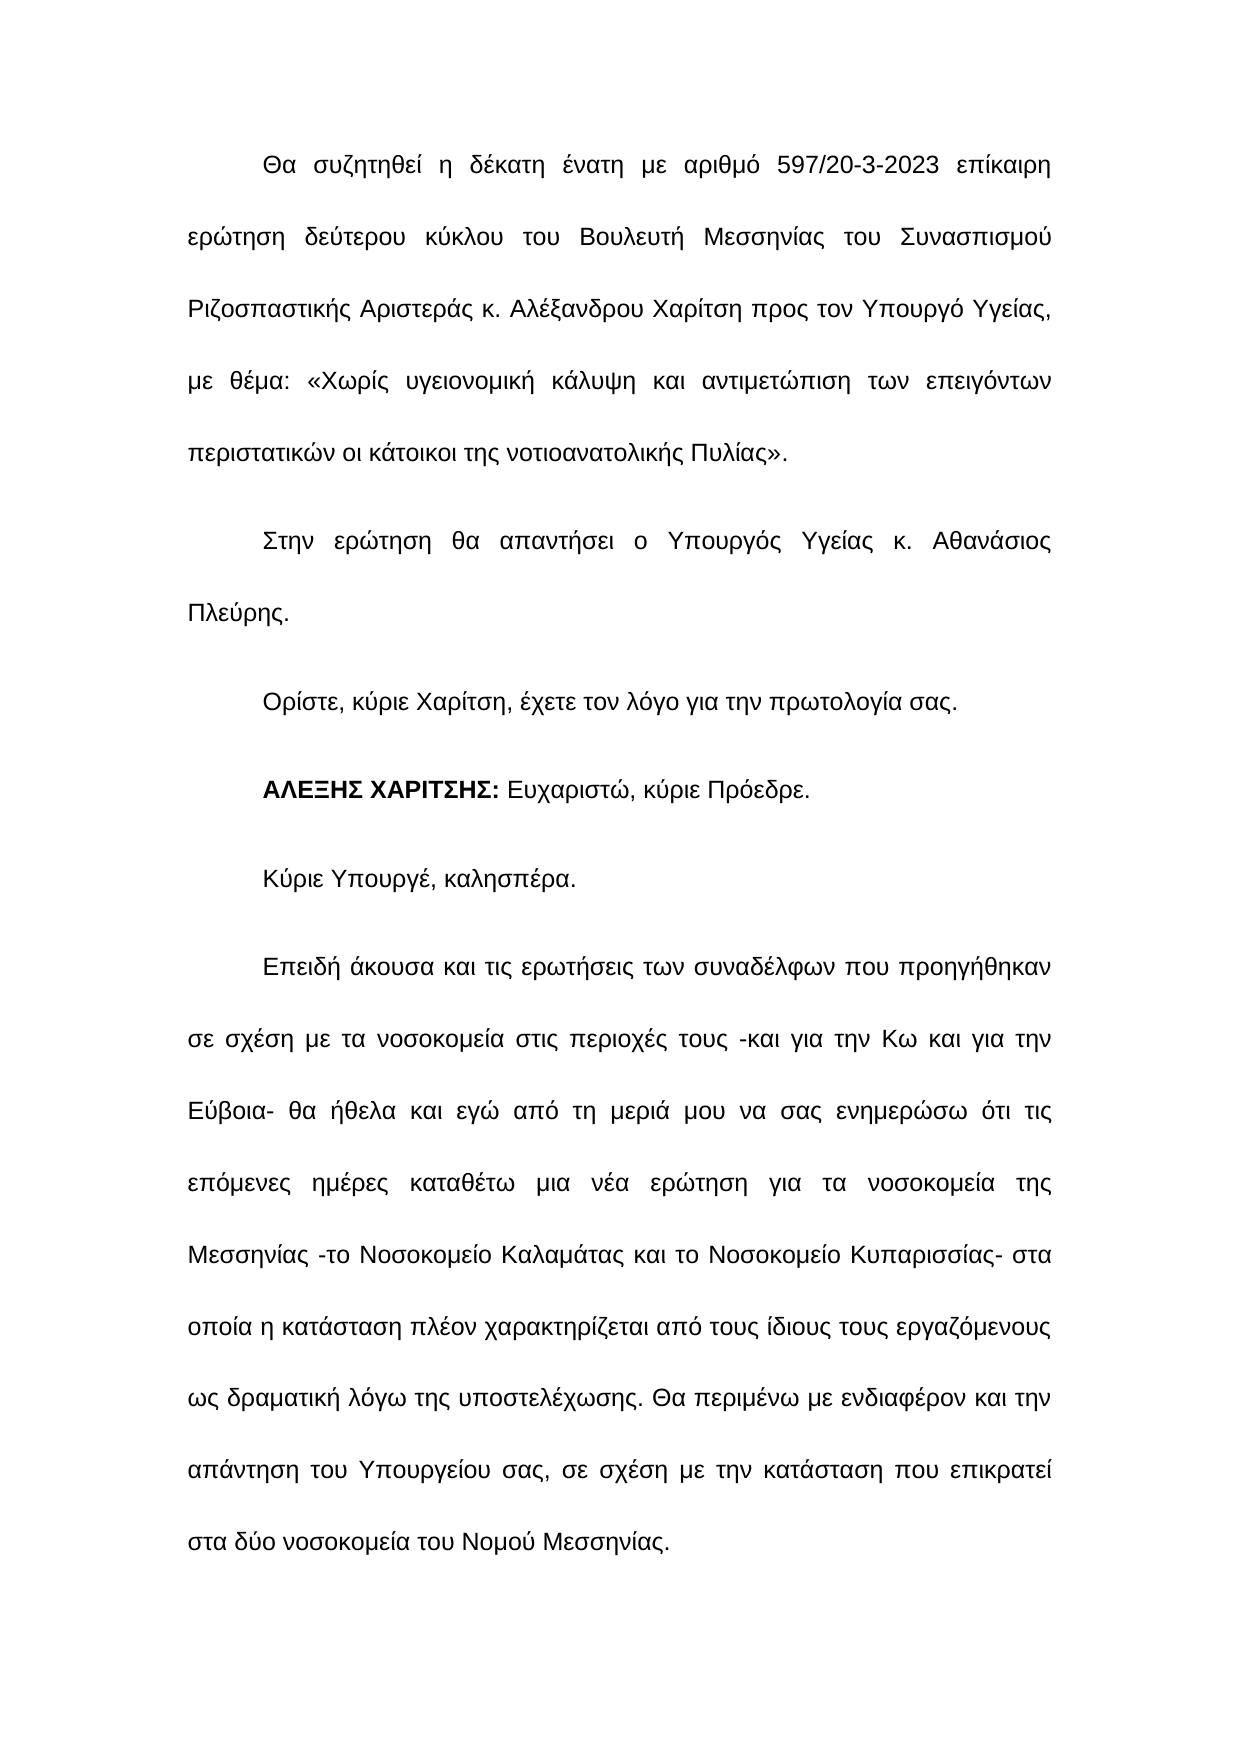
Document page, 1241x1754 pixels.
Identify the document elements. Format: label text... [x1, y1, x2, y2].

text Επειδή άκουσα και τις ερωτήσεις των συναδέλφων που προηγήθηκαν σε σχέση με τα νοσοκομεία στις περιοχές τους -και για την Κω και για την Εύβοια- θα ήθελα και εγώ από τη μεριά μου να σας ενημερώσω ότι τις επόμενες ημέρες καταθέτω μια νέα ερώτηση για τα νοσοκομεία της Μεσσηνίας -το Νοσοκομείο Καλαμάτας και το Νοσοκομείο Κυπαρισσίας- στα οποία η κατάσταση πλέον χαρακτηρίζεται από τους ίδιους τους εργαζόμενους ως δραματική λόγω της υποστελέχωσης. Θα περιμένω με ενδιαφέρον και την απάντηση του Υπουργείου σας, σε σχέση με την κατάσταση που επικρατεί στα δύο νοσοκομεία του Νομού Μεσσηνίας. [187, 952, 1053, 1556]
text ΑΛΕΞΗΣ ΧΑΡΙΤΣΗΣ: Ευχαριστώ, κύριε Πρόεδρε. [187, 775, 1053, 804]
text Κύριε Υπουργέ, καλησπέρα. [187, 863, 1053, 892]
text Στην ερώτηση θα απαντήσει ο Υπουργός Υγείας κ. Αθανάσιος Πλεύρης. [187, 526, 1053, 627]
text Θα συζητηθεί η δέκατη ένατη με αριθμό 597/20-3-2023 επίκαιρη ερώτηση δεύτερου κύκλου του Βουλευτή Μεσσηνίας του Συνασπισμού Ριζοσπαστικής Αριστεράς κ. Αλέξανδρου Χαρίτση προς τον Υπουργό Υγείας, με θέμα: «Χωρίς υγειονομική κάλυψη και αντιμετώπιση των επειγόντων περιστατικών οι κάτοικοι της νοτιοανατολικής Πυλίας». [187, 150, 1053, 466]
text Ορίστε, κύριε Χαρίτση, έχετε τον λόγο για την πρωτολογία σας. [187, 686, 1053, 715]
